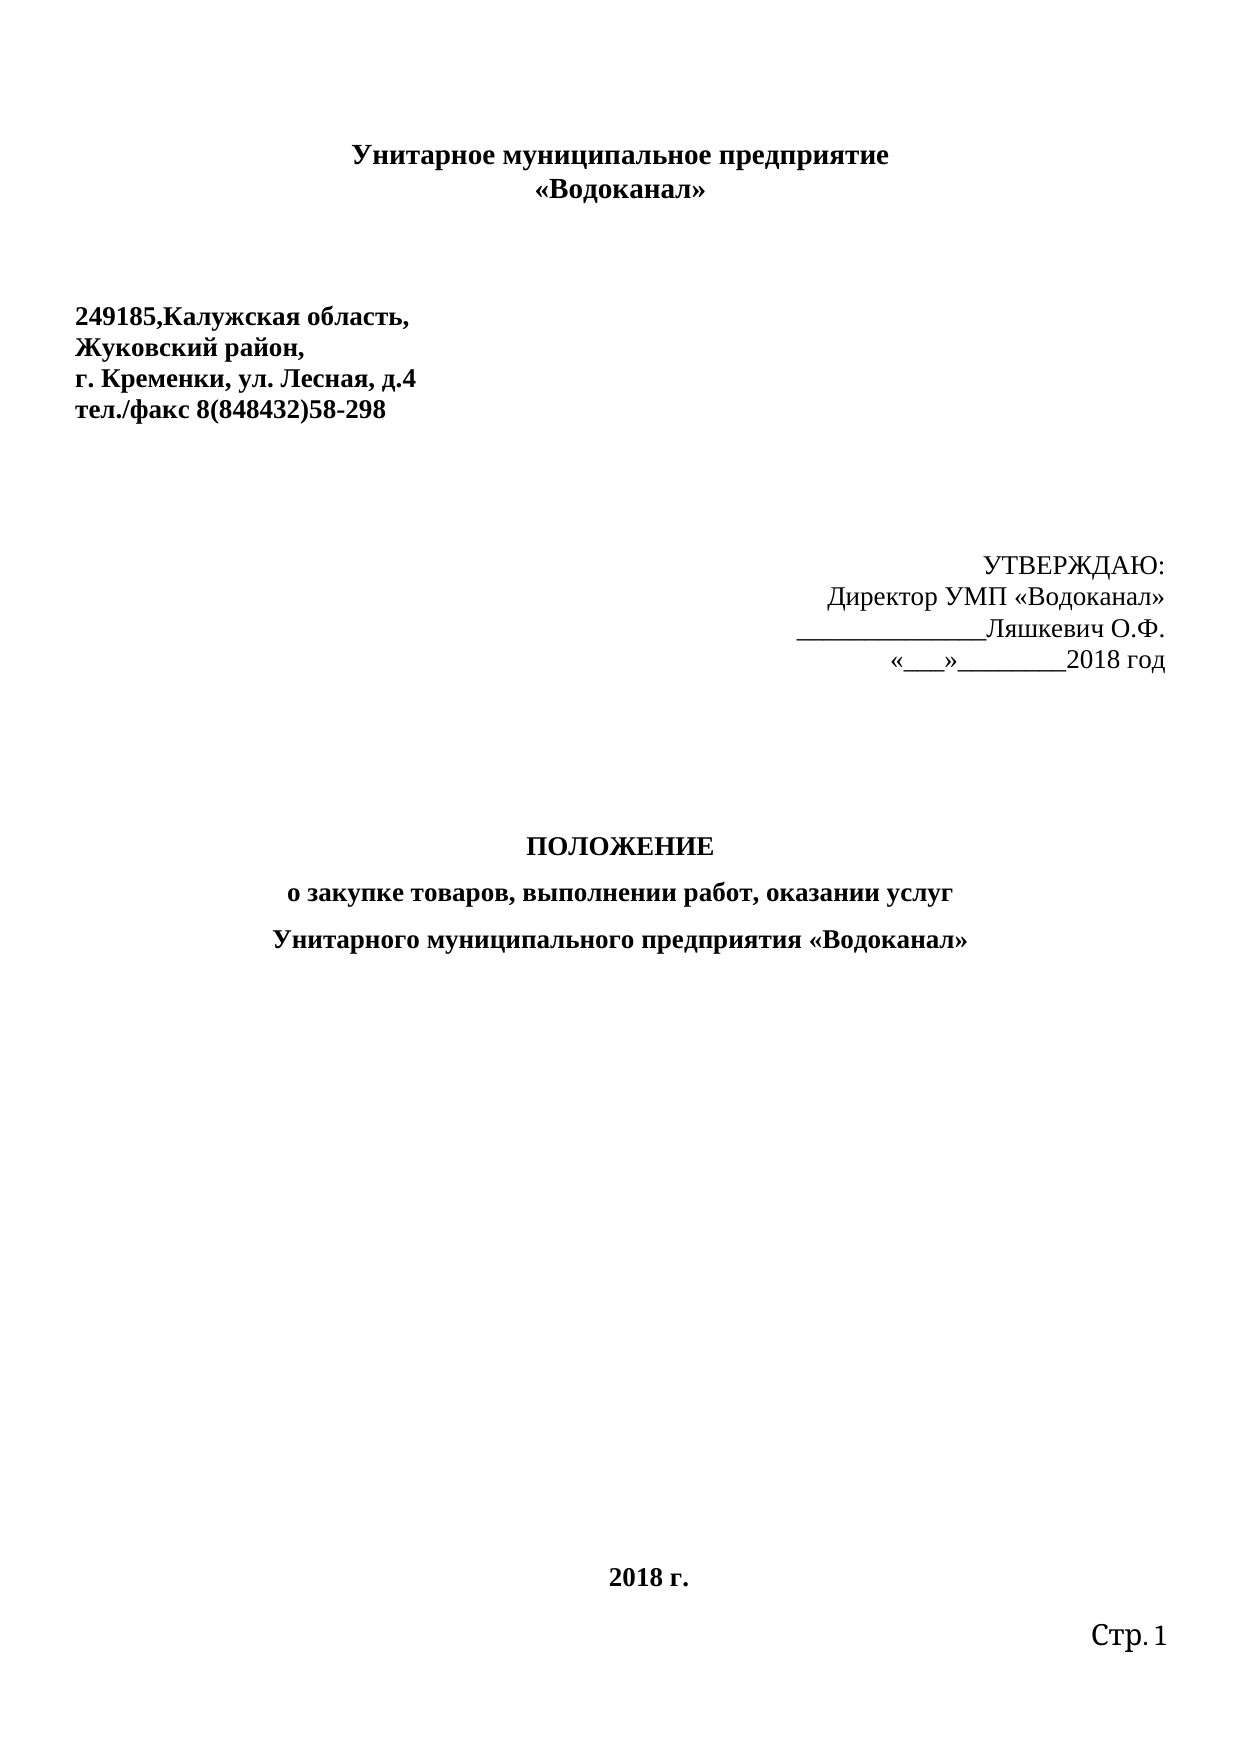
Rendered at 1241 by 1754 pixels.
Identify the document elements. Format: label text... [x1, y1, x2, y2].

title о закупке товаров, выполнении работ, оказании услуг [75, 876, 1165, 907]
title «___»________2018 год [75, 643, 1165, 674]
title тел./факс 8(848432)58-298 [75, 394, 1165, 425]
title ______________Ляшкевич О.Ф. [75, 612, 1165, 643]
title Унитарное муниципальное предприятие [75, 137, 1165, 171]
title «Водоканал» [75, 171, 1165, 204]
title г. Кременки, ул. Лесная, д.4 [75, 362, 1165, 394]
title 2018 г. [75, 1561, 1165, 1593]
title Унитарного муниципального предприятия «Водоканал» [75, 923, 1165, 954]
title УТВЕРЖДАЮ: [75, 549, 1165, 581]
title Директор УМП «Водоканал» [75, 581, 1165, 612]
title Жуковский район, [75, 331, 1165, 362]
title 249185,Калужская область, [75, 300, 1165, 331]
title ПОЛОЖЕНИЕ [75, 830, 1165, 861]
